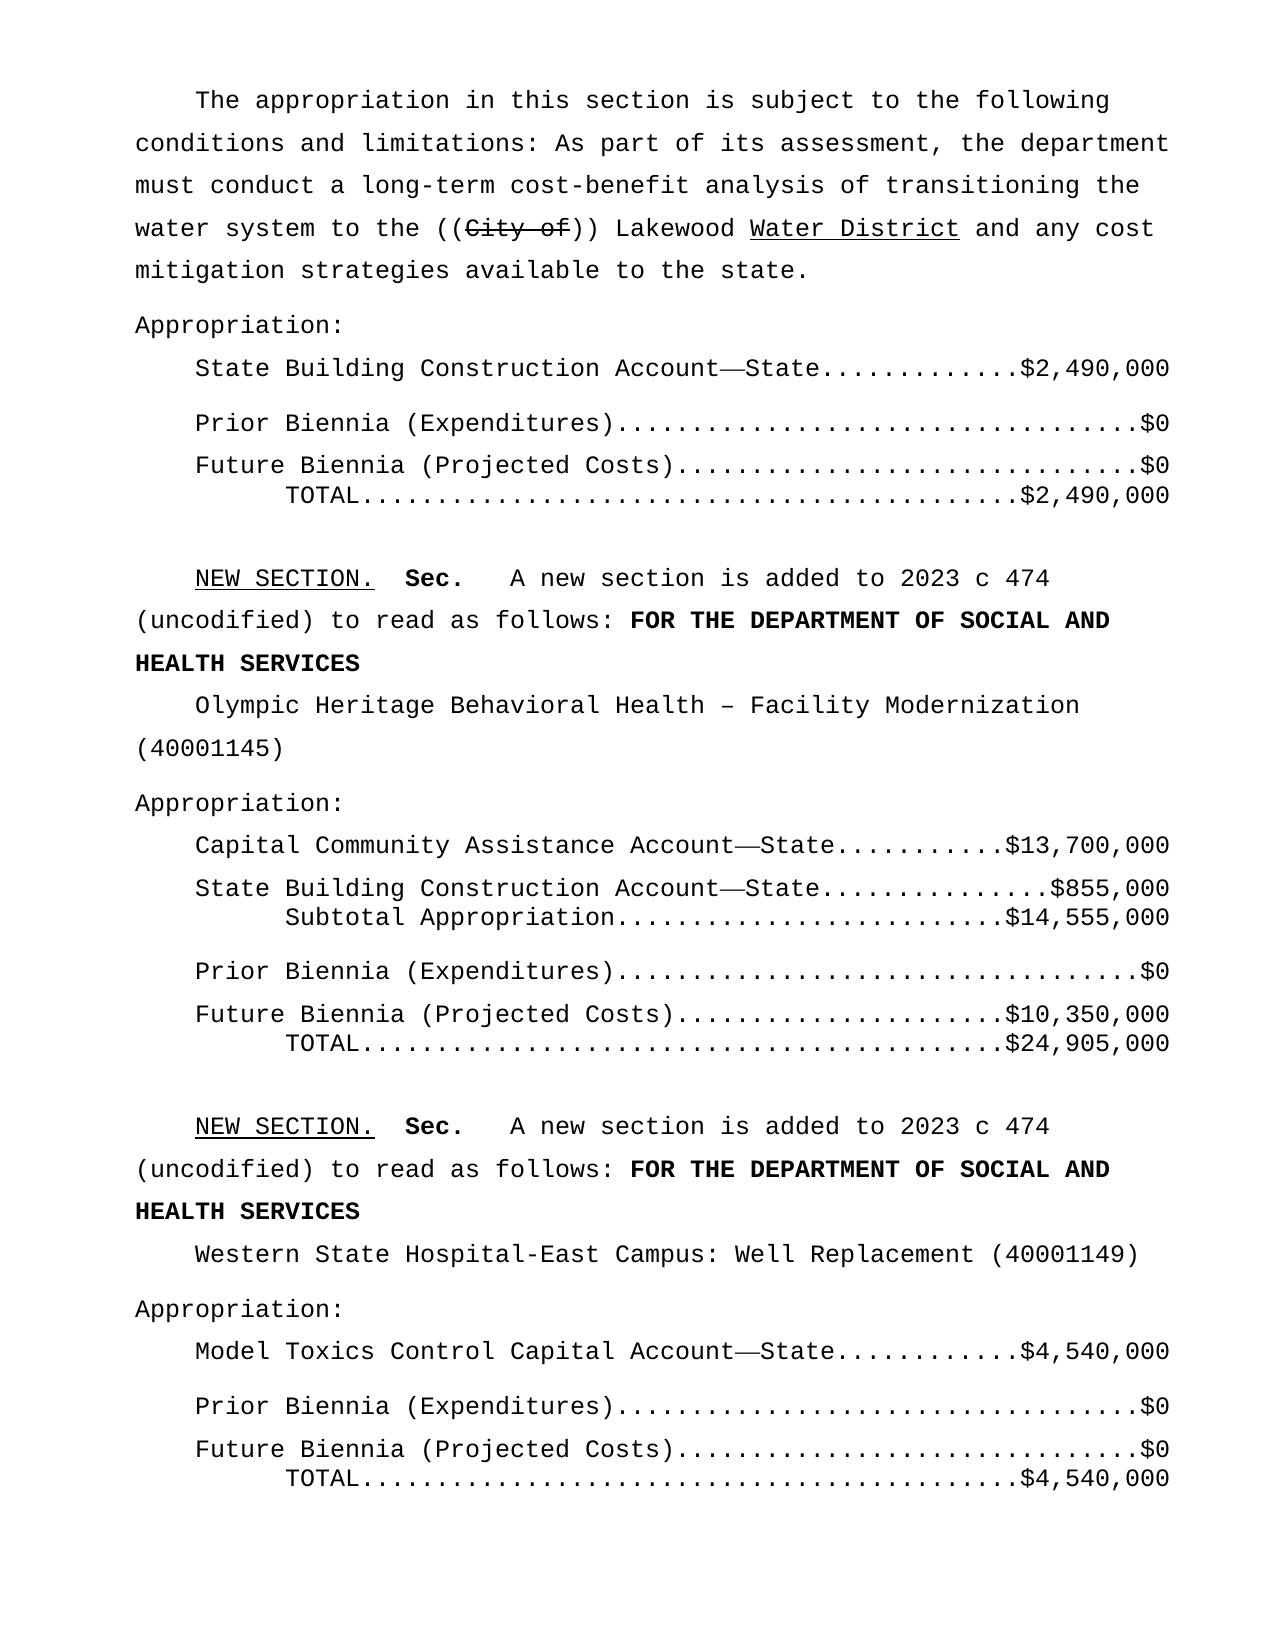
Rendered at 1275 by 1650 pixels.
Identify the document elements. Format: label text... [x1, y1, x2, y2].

text Appropriation: [135, 1283, 1170, 1326]
text Olympic Heritage Behavioral Health – Facility Modernization (40001145) [135, 680, 1170, 765]
text Prior Biennia (Expenditures) $0 [135, 946, 1170, 988]
text Prior Biennia (Expenditures) $0 [135, 397, 1170, 440]
text TOTAL $24,905,000 [135, 1031, 1170, 1059]
text Appropriation: [135, 300, 1170, 342]
text Future Biennia (Projected Costs) $0 [135, 1423, 1170, 1466]
text Prior Biennia (Expenditures) $0 [135, 1381, 1170, 1423]
text The appropriation in this section is subject to the following conditions and limitations: As part of its assessment, the department must conduct a long-term cost-benefit analysis of transitioning the water system to the ((City of)) Lakewood Water District and any cost mitigation strategies available to the state. [135, 75, 1170, 287]
text Western State Hospital-East Campus: Well Replacement (40001149) [135, 1228, 1170, 1271]
text Appropriation: [135, 777, 1170, 820]
text Model Toxics Control Capital Account—State $4,540,000 [135, 1326, 1170, 1368]
text Future Biennia (Projected Costs) $0 [135, 440, 1170, 482]
text NEW SECTION. Sec. A new section is added to 2023 c 474 (uncodified) to read as follows: FOR THE DEPARTMENT OF SOCIAL AND HEALTH SERVICES [135, 552, 1170, 680]
text Capital Community Assistance Account—State $13,700,000 [135, 820, 1170, 862]
text TOTAL $2,490,000 [135, 482, 1170, 511]
text State Building Construction Account—State $2,490,000 [135, 342, 1170, 385]
text State Building Construction Account—State $855,000 [135, 862, 1170, 905]
text Future Biennia (Projected Costs) $10,350,000 [135, 988, 1170, 1031]
text Subtotal Appropriation $14,555,000 [135, 905, 1170, 933]
text NEW SECTION. Sec. A new section is added to 2023 c 474 (uncodified) to read as follows: FOR THE DEPARTMENT OF SOCIAL AND HEALTH SERVICES [135, 1101, 1170, 1228]
text TOTAL $4,540,000 [135, 1466, 1170, 1494]
